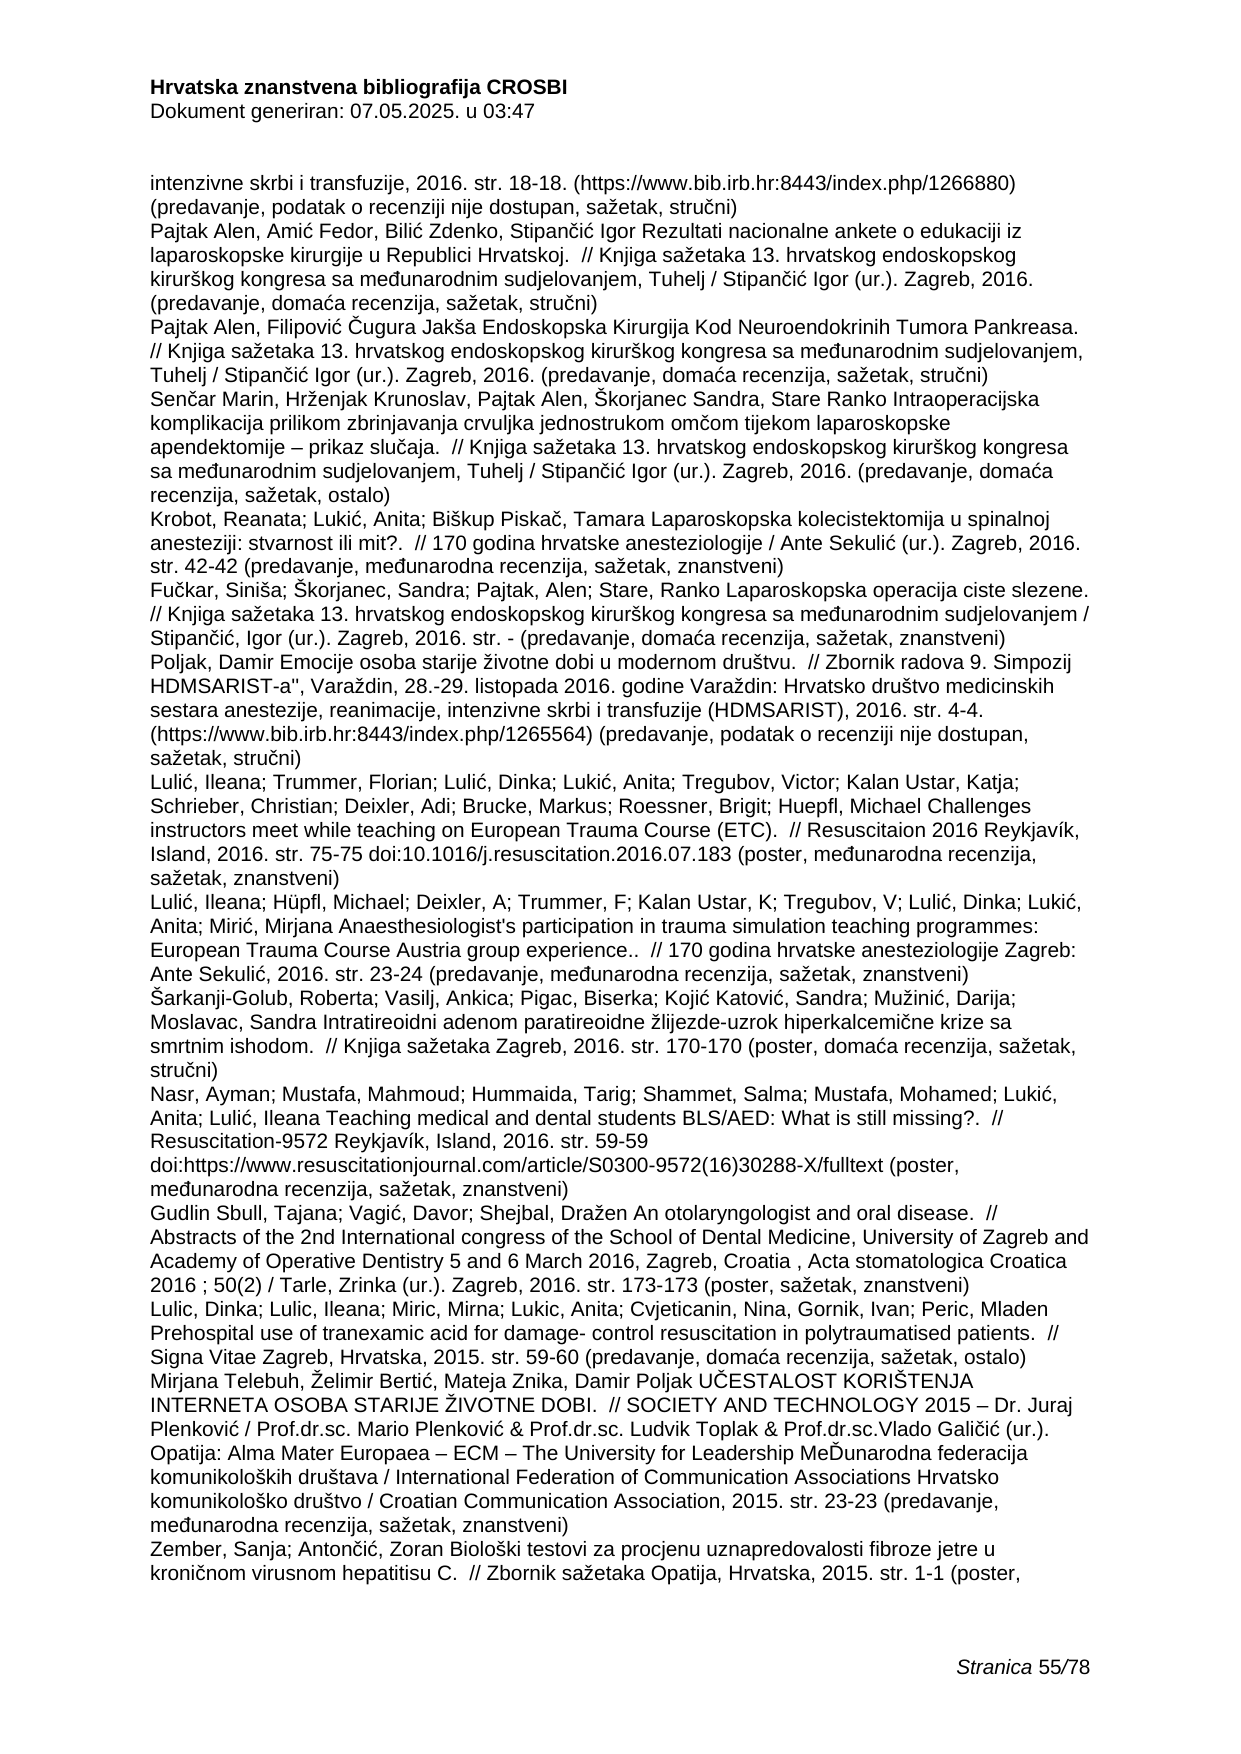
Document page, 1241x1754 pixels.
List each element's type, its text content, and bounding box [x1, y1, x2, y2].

text Lulić, Ileana; Hüpfl, Michael; Deixler, A; Trummer, F; Kalan Ustar, K; Tregubov, V; Lulić, Dinka; Lukić, Anita; Mirić, Mirjana [150, 890, 1090, 986]
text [150, 171, 1090, 219]
text Pajtak Alen, Filipović Čugura Jakša [150, 315, 1090, 387]
text Senčar Marin, Hrženjak Krunoslav, Pajtak Alen, Škorjanec Sandra, Stare Ranko [150, 387, 1090, 506]
text Mirjana Telebuh, Želimir Bertić, Mateja Znika, Damir Poljak [150, 1369, 1090, 1537]
text Pajtak Alen, Amić Fedor, Bilić Zdenko, Stipančić Igor [150, 219, 1090, 315]
text Nasr, Ayman; Mustafa, Mahmoud; Hummaida, Tarig; Shammet, Salma; Mustafa, Mohamed; Lukić, Anita; Lulić, Ileana [150, 1081, 1090, 1201]
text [150, 1537, 1090, 1584]
text Lulić, Ileana; Trummer, Florian; Lulić, Dinka; Lukić, Anita; Tregubov, Victor; Kalan Ustar, Katja; Schrieber, Christian; Deixler, Adi; Brucke, Markus; Roessner, Brigit; Huepfl, Michael [150, 770, 1090, 890]
text Gudlin Sbull, Tajana; Vagić, Davor; Shejbal, Dražen [150, 1201, 1090, 1297]
text Šarkanji-Golub, Roberta; Vasilj, Ankica; Pigac, Biserka; Kojić Katović, Sandra; Mužinić, Darija; Moslavac, Sandra [150, 986, 1090, 1081]
text Krobot, Reanata; Lukić, Anita; Biškup Piskač, Tamara [150, 506, 1090, 578]
text Lulic, Dinka; Lulic, Ileana; Miric, Mirna; Lukic, Anita; Cvjeticanin, Nina, Gornik, Ivan; Peric, Mladen [150, 1297, 1090, 1369]
text Poljak, Damir [150, 650, 1090, 770]
text Fučkar, Siniša; Škorjanec, Sandra; Pajtak, Alen; Stare, Ranko [150, 578, 1090, 650]
